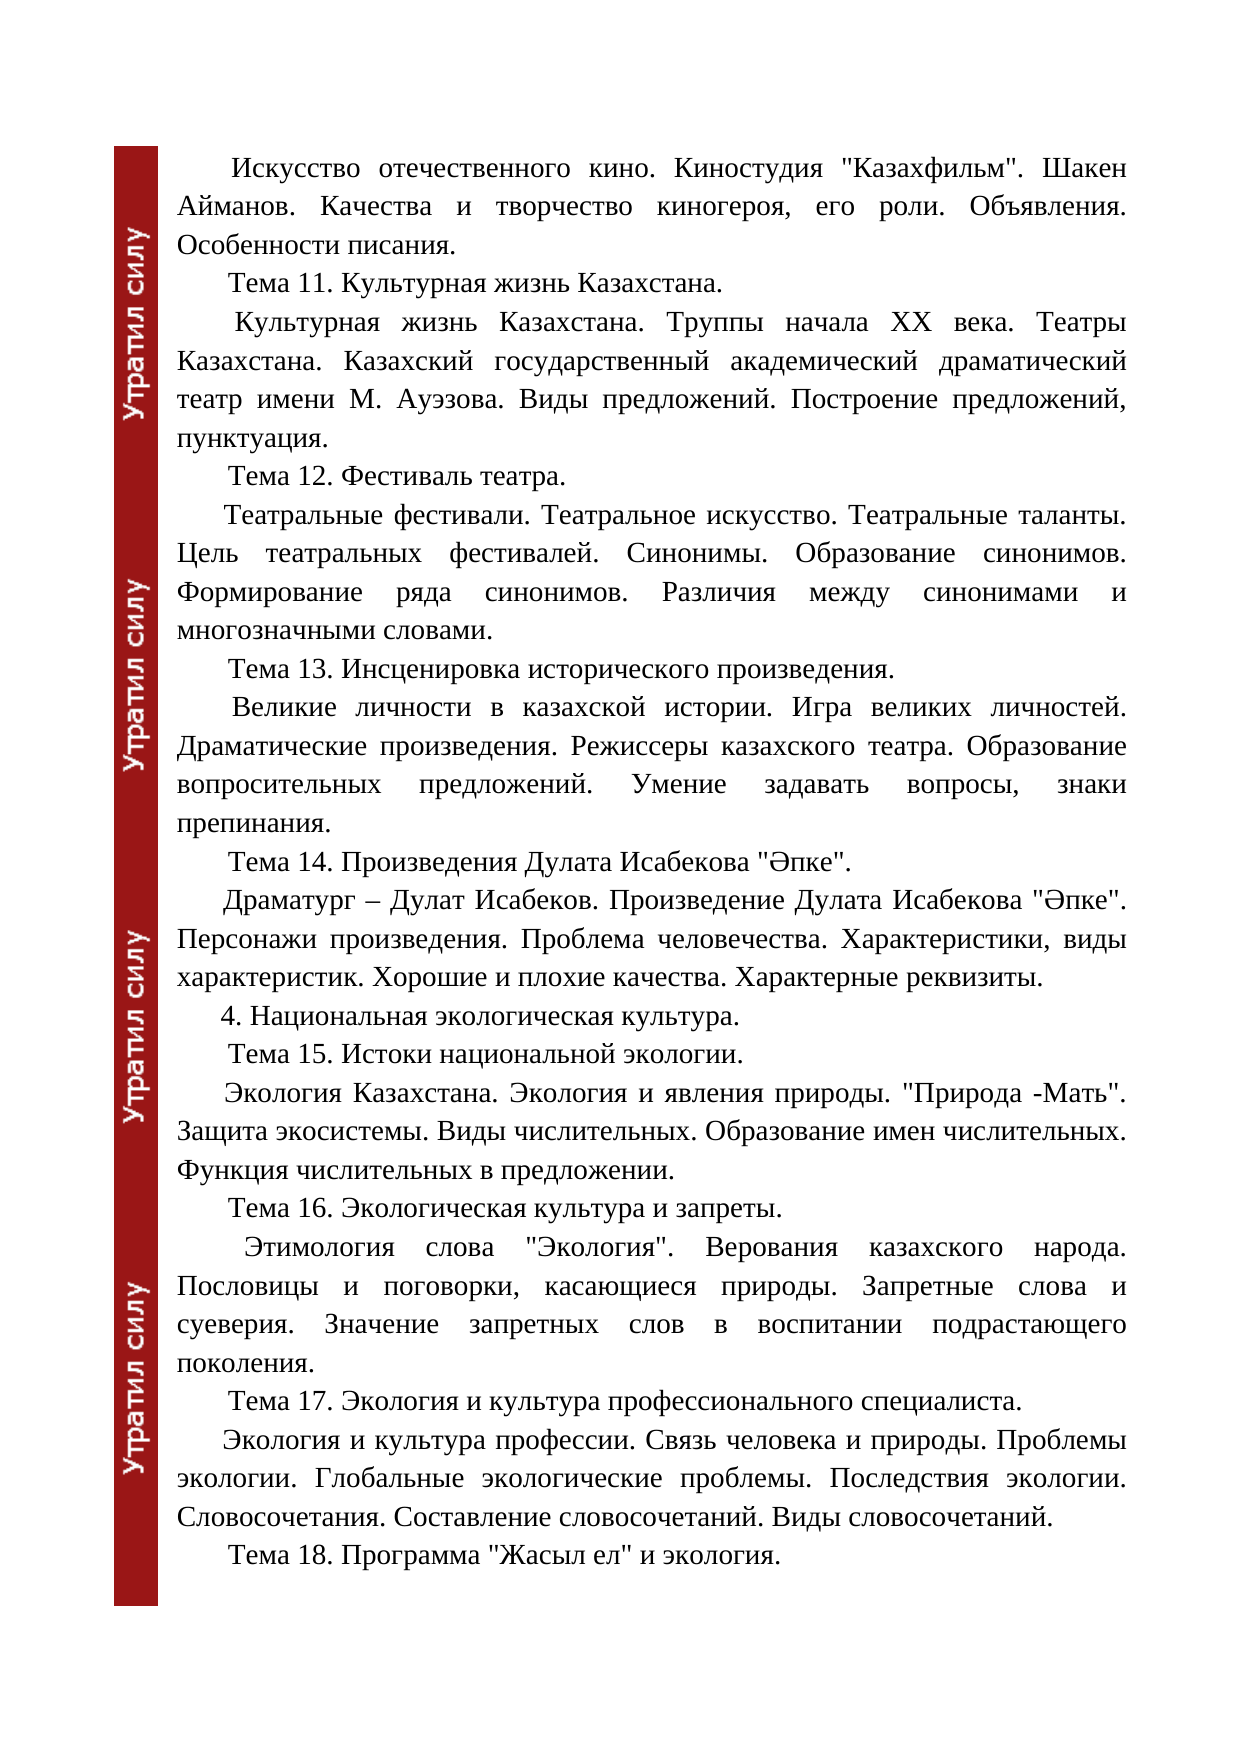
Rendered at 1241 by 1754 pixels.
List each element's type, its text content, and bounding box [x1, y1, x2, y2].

picture [114, 646, 158, 651]
picture [114, 146, 158, 150]
text 4. Национальная экологическая культура. [112, 998, 1128, 1031]
text Тема 17. Экология и культура профессионального специалиста. [112, 1383, 1128, 1417]
text Искусство отечественного кино. Киностудия "Казахфильм". Шакен Айманов. Качества и творчество киногероя, его роли. Объявления. Особенности писания. [112, 150, 1128, 261]
text Тема 13. Инсценировка исторического произведения. [112, 651, 1128, 684]
text Тема 15. Истоки национальной экологии. [112, 1036, 1128, 1070]
text Экология Казахстана. Экология и явления природы. "Природа -Мать". Защита экосистемы. Виды числительных. Образование имен числительных. Функция числительных в предложении. [112, 1075, 1128, 1186]
text Тема 16. Экологическая культура и запреты. [112, 1191, 1128, 1224]
picture [114, 1031, 158, 1036]
picture [114, 299, 158, 304]
text Театральные фестивали. Театральное искусство. Театральные таланты. Цель театральных фестивалей. Синонимы. Образование синонимов. Формирование ряда синонимов. Различия между синонимами и многозначными словами. [112, 497, 1128, 646]
picture [114, 1532, 158, 1537]
picture [114, 1571, 158, 1606]
text Экология и культура профессии. Связь человека и природы. Проблемы экологии. Глобальные экологические проблемы. Последствия экологии. Словосочетания. Составление словосочетаний. Виды словосочетаний. [112, 1422, 1128, 1532]
picture [114, 453, 158, 458]
picture [114, 261, 158, 266]
picture [114, 993, 158, 998]
picture [114, 684, 158, 689]
picture [114, 1378, 158, 1383]
text Этимология слова "Экология". Верования казахского народа. Пословицы и поговорки, касающиеся природы. Запретные слова и суеверия. Значение запретных слов в воспитании подрастающего поколения. [112, 1229, 1128, 1378]
picture [114, 1417, 158, 1422]
text Тема 12. Фестиваль театра. [112, 458, 1128, 492]
picture [114, 1186, 158, 1191]
text Культурная жизнь Казахстана. Труппы начала ХХ века. Театры Казахстана. Казахский государственный академический драматический театр имени М. Ауэзова. Виды предложений. Построение предложений, пунктуация. [112, 304, 1128, 453]
text Драматург – Дулат Исабеков. Произведение Дулата Исабекова "Әпке". Персонажи произведения. Проблема человечества. Характеристики, виды характеристик. Хорошие и плохие качества. Характерные реквизиты. [112, 882, 1128, 993]
text Тема 11. Культурная жизнь Казахстана. [112, 266, 1128, 299]
picture [114, 839, 158, 844]
text Великие личности в казахской истории. Игра великих личностей. Драматические произведения. Режиссеры казахского театра. Образование вопросительных предложений. Умение задавать вопросы, знаки препинания. [112, 689, 1128, 839]
picture [114, 877, 158, 882]
picture [114, 492, 158, 497]
picture [114, 1070, 158, 1075]
picture [114, 1224, 158, 1229]
text Тема 18. Программа "Жасыл ел" и экология. [112, 1537, 1128, 1571]
text Тема 14. Произведения Дулата Исабекова "Әпке". [112, 844, 1128, 877]
